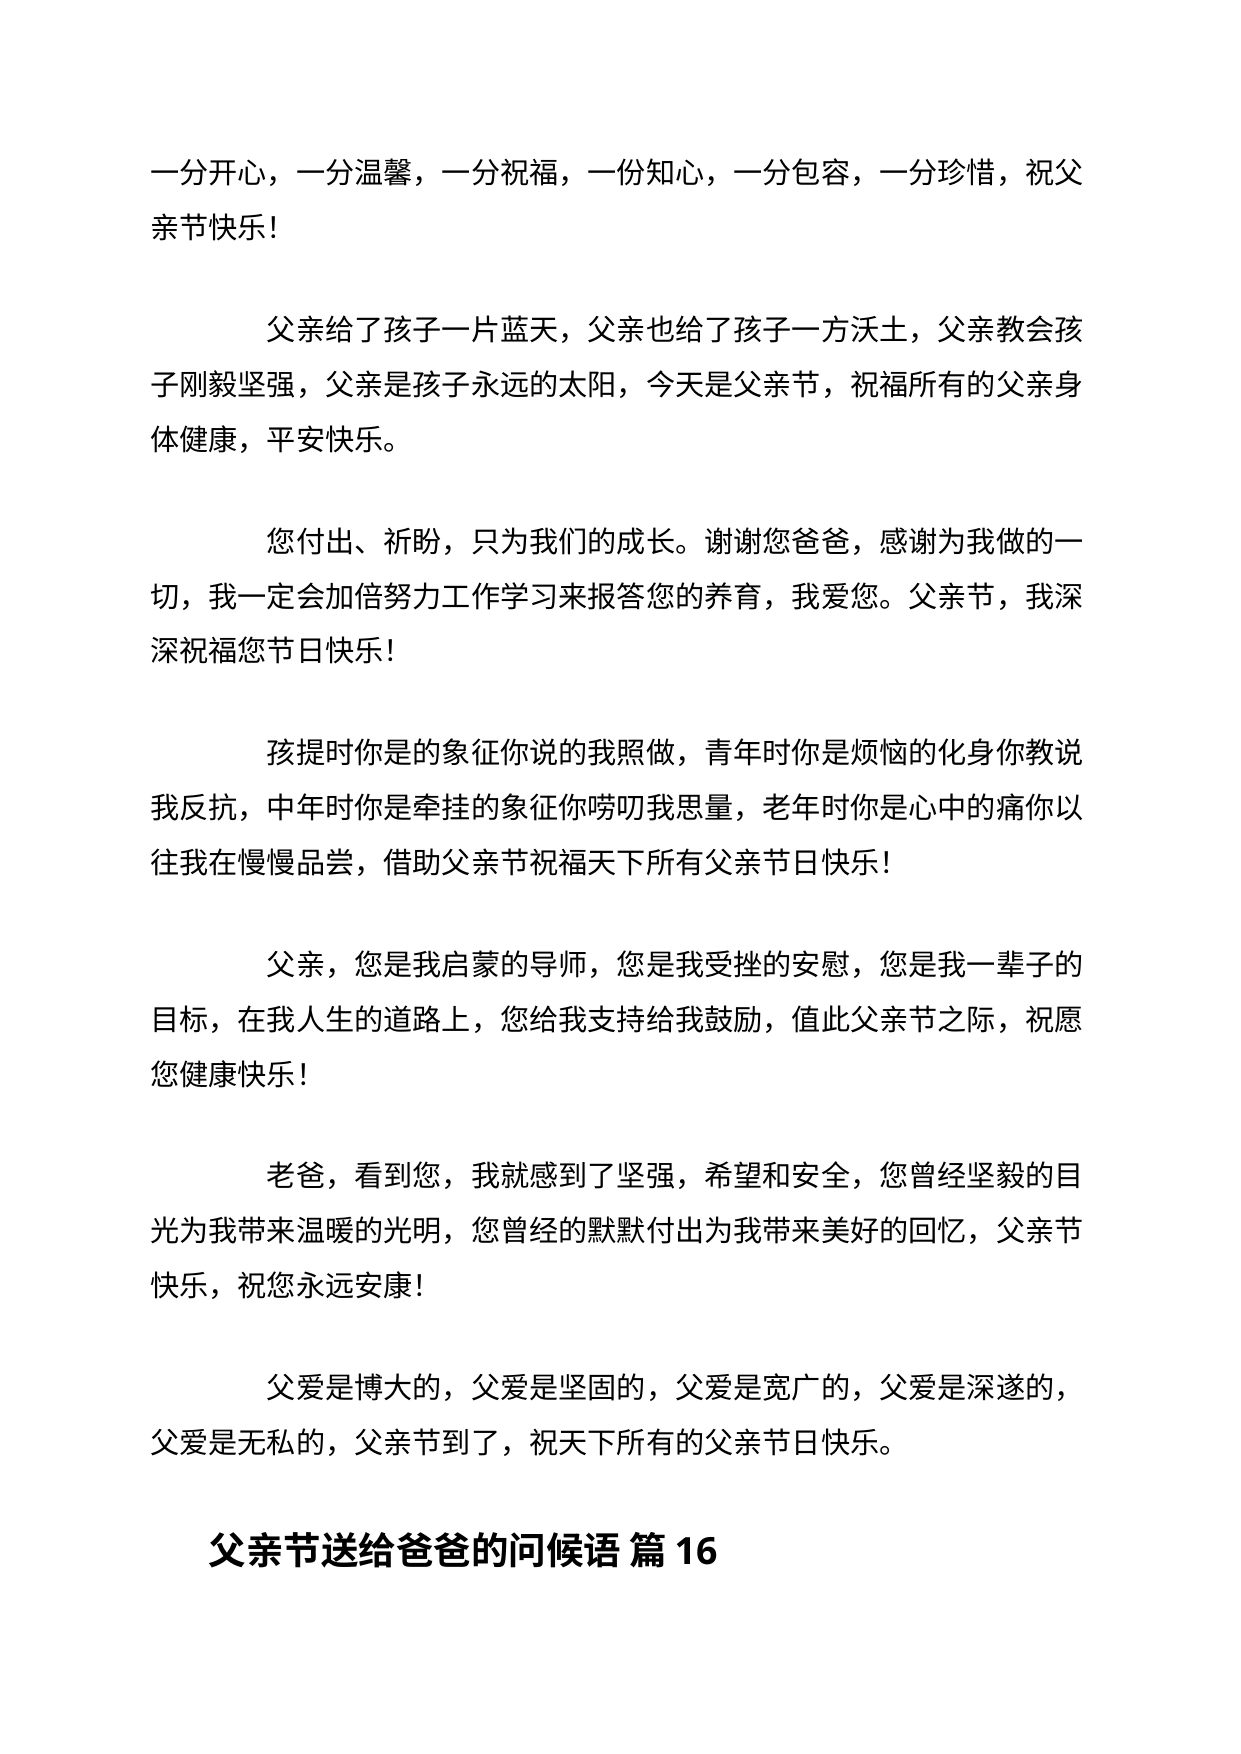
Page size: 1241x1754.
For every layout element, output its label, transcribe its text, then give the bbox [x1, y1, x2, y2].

text 父亲给了孩子一片蓝天，父亲也给了孩子一方沃土，父亲教会孩子刚毅坚强，父亲是孩子永远的太阳，今天是父亲节，祝福所有的父亲身体健康，平安快乐。 [150, 307, 1090, 459]
text 您付出、祈盼，只为我们的成长。谢谢您爸爸，感谢为我做的一切，我一定会加倍努力工作学习来报答您的养育，我爱您。父亲节，我深深祝福您节日快乐！ [150, 518, 1090, 670]
text 孩提时你是的象征你说的我照做，青年时你是烦恼的化身你教说我反抗，中年时你是牵挂的象征你唠叨我思量，老年时你是心中的痛你以往我在慢慢品尝，借助父亲节祝福天下所有父亲节日快乐！ [150, 730, 1090, 882]
text 老爸，看到您，我就感到了坚强，希望和安全，您曾经坚毅的目光为我带来温暖的光明，您曾经的默默付出为我带来美好的回忆，父亲节快乐，祝您永远安康！ [150, 1153, 1090, 1305]
text 父亲，您是我启蒙的导师，您是我受挫的安慰，您是我一辈子的目标，在我人生的道路上，您给我支持给我鼓励，值此父亲节之际，祝愿您健康快乐！ [150, 941, 1090, 1093]
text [150, 150, 1090, 247]
text 父亲节送给爸爸的问候语 篇16 [150, 1521, 1090, 1576]
text 父爱是博大的，父爱是坚固的，父爱是宽广的，父爱是深遂的，父爱是无私的，父亲节到了，祝天下所有的父亲节日快乐。 [150, 1364, 1090, 1462]
